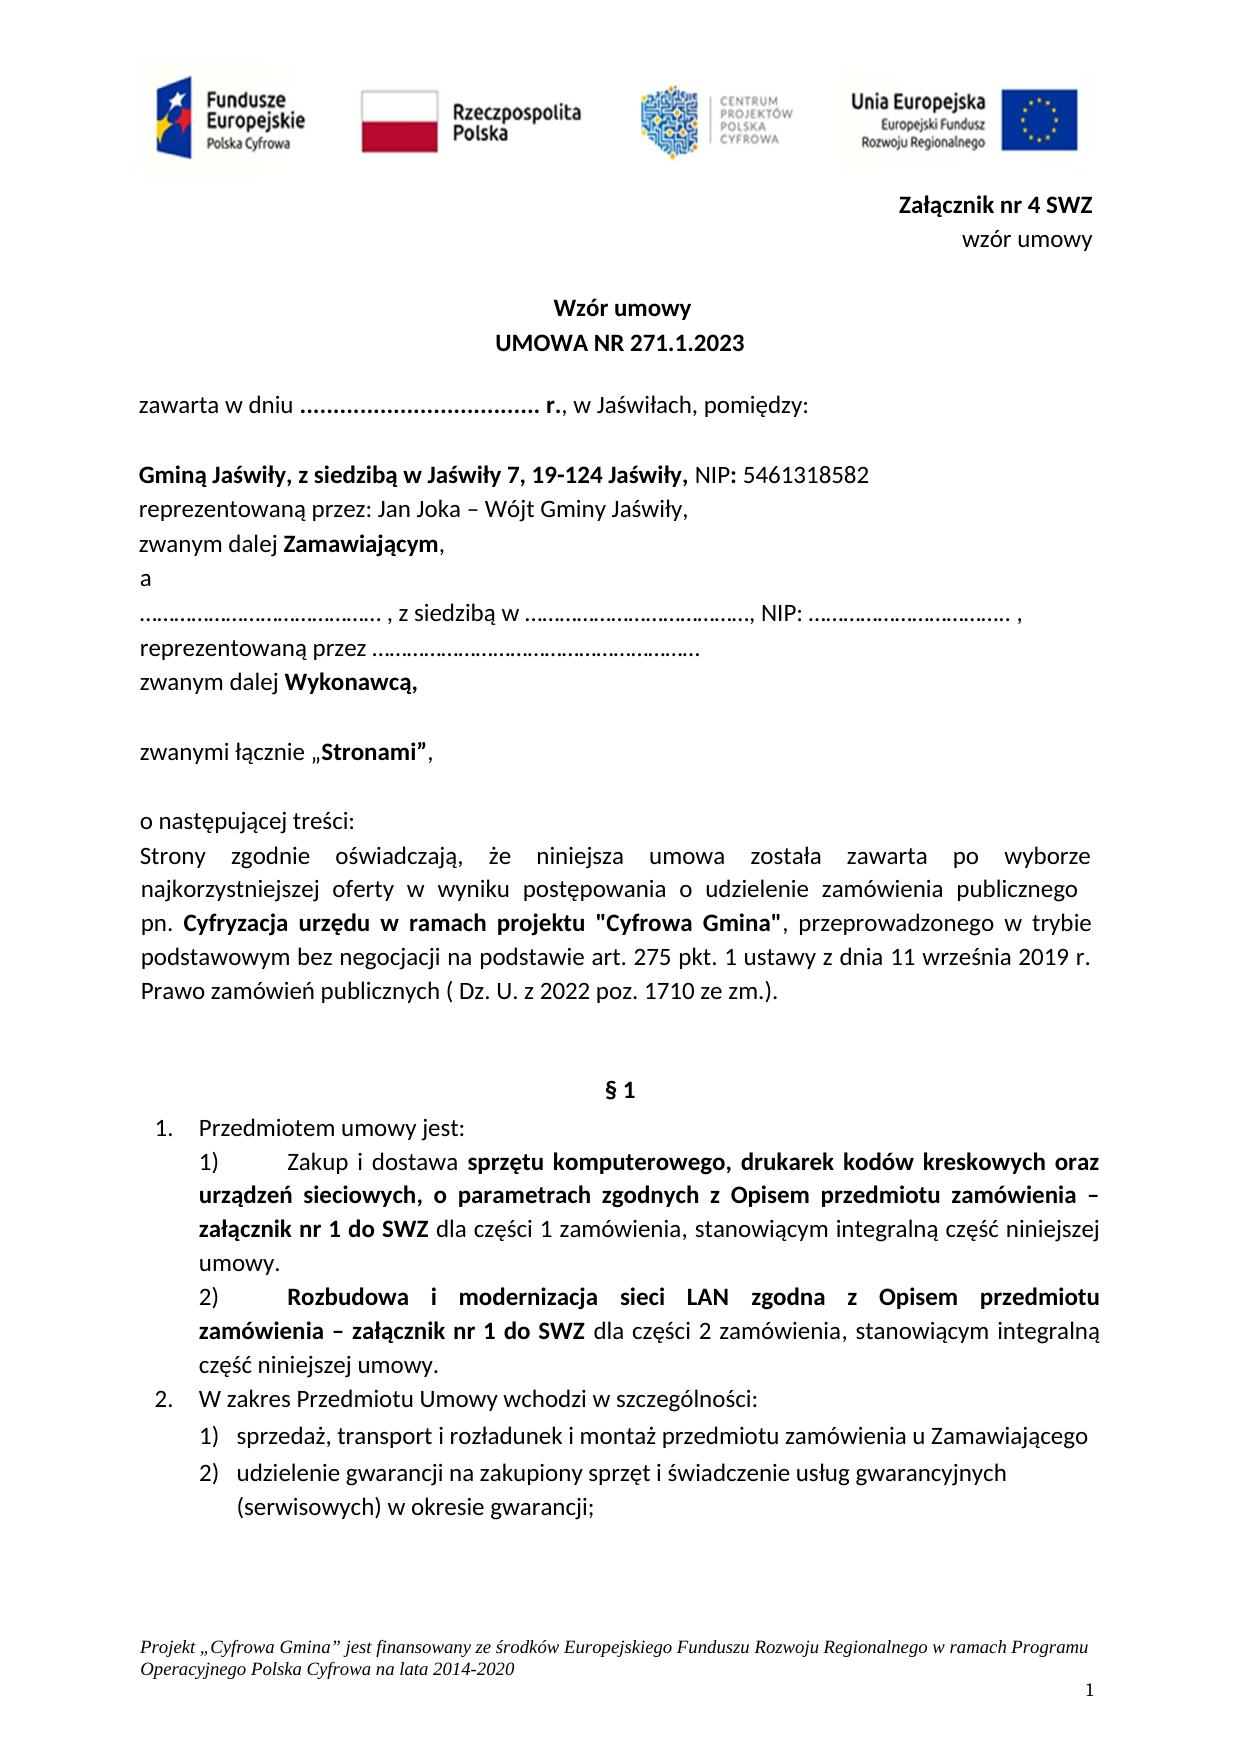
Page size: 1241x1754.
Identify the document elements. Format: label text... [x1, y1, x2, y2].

list Przedmiotem umowy jest: [154, 1112, 1100, 1142]
text reprezentowaną przez ………………………………………………… [139, 632, 1093, 662]
text Załącznik nr 4 SWZ [139, 107, 1092, 219]
list Rozbudowa i modernizacja sieci LAN zgodna z Opisem przedmiotu zamówienia – załącznik nr 1 do SWZ dla części 2 zamówienia, stanowiącym integralną część niniejszej umowy. [199, 1281, 1100, 1379]
list sprzedaż, transport i rozładunek i montaż przedmiotu zamówienia u Zamawiającego [199, 1420, 1093, 1451]
text wzór umowy [139, 223, 1092, 254]
text …………………………………… , z siedzibą w …………………………………, NIP: …………………………….. , [139, 597, 1093, 627]
list Zakup i dostawa sprzętu komputerowego, drukarek kodów kreskowych oraz urządzeń sieciowych, o parametrach zgodnych z Opisem przedmiotu zamówienia – załącznik nr 1 do SWZ dla części 1 zamówienia, stanowiącym integralną część niniejszej umowy. [199, 1146, 1100, 1278]
subtitle UMOWA NR 271.1.2023 [139, 327, 1100, 358]
list udzielenie gwarancji na zakupiony sprzęt i świadczenie usług gwarancyjnych (serwisowych) w okresie gwarancji; [199, 1457, 1093, 1522]
text zwanym dalej Zamawiającym, [138, 528, 1093, 558]
text o następującej treści: [139, 805, 623, 836]
text a [139, 562, 1093, 593]
text zwanym dalej Wykonawcą, [139, 666, 623, 697]
text Gminą Jaświły, z siedzibą w Jaświły 7, 19-124 Jaświły, NIP: 5461318582 [138, 459, 1093, 489]
text Wzór umowy [143, 293, 1102, 323]
subtitle § 1 [139, 1075, 1100, 1105]
text zawarta w dniu .................................... r., w Jaświłach, pomiędzy: [138, 389, 1093, 420]
text Strony zgodnie oświadczają, że niniejsza umowa została zawarta po wyborze najkorzystniejszej oferty w wyniku postępowania o udzielenie zamówienia publicznego pn. Cyfryzacja urzędu w ramach projektu "Cyfrowa Gmina", przeprowadzonego w trybie podstawowym bez negocjacji na podstawie art. 275 pkt. 1 ustawy z dnia 11 września 2019 r. Prawo zamówień publicznych ( Dz. U. z 2022 poz. 1710 ze zm.). [139, 840, 1092, 1006]
text zwanymi łącznie „Stronami”, [139, 736, 623, 766]
list W zakres Przedmiotu Umowy wchodzi w szczególności: [154, 1383, 1100, 1413]
picture [139, 56, 1094, 187]
text reprezentowaną przez: Jan Joka – Wójt Gminy Jaświły, [138, 493, 1093, 524]
